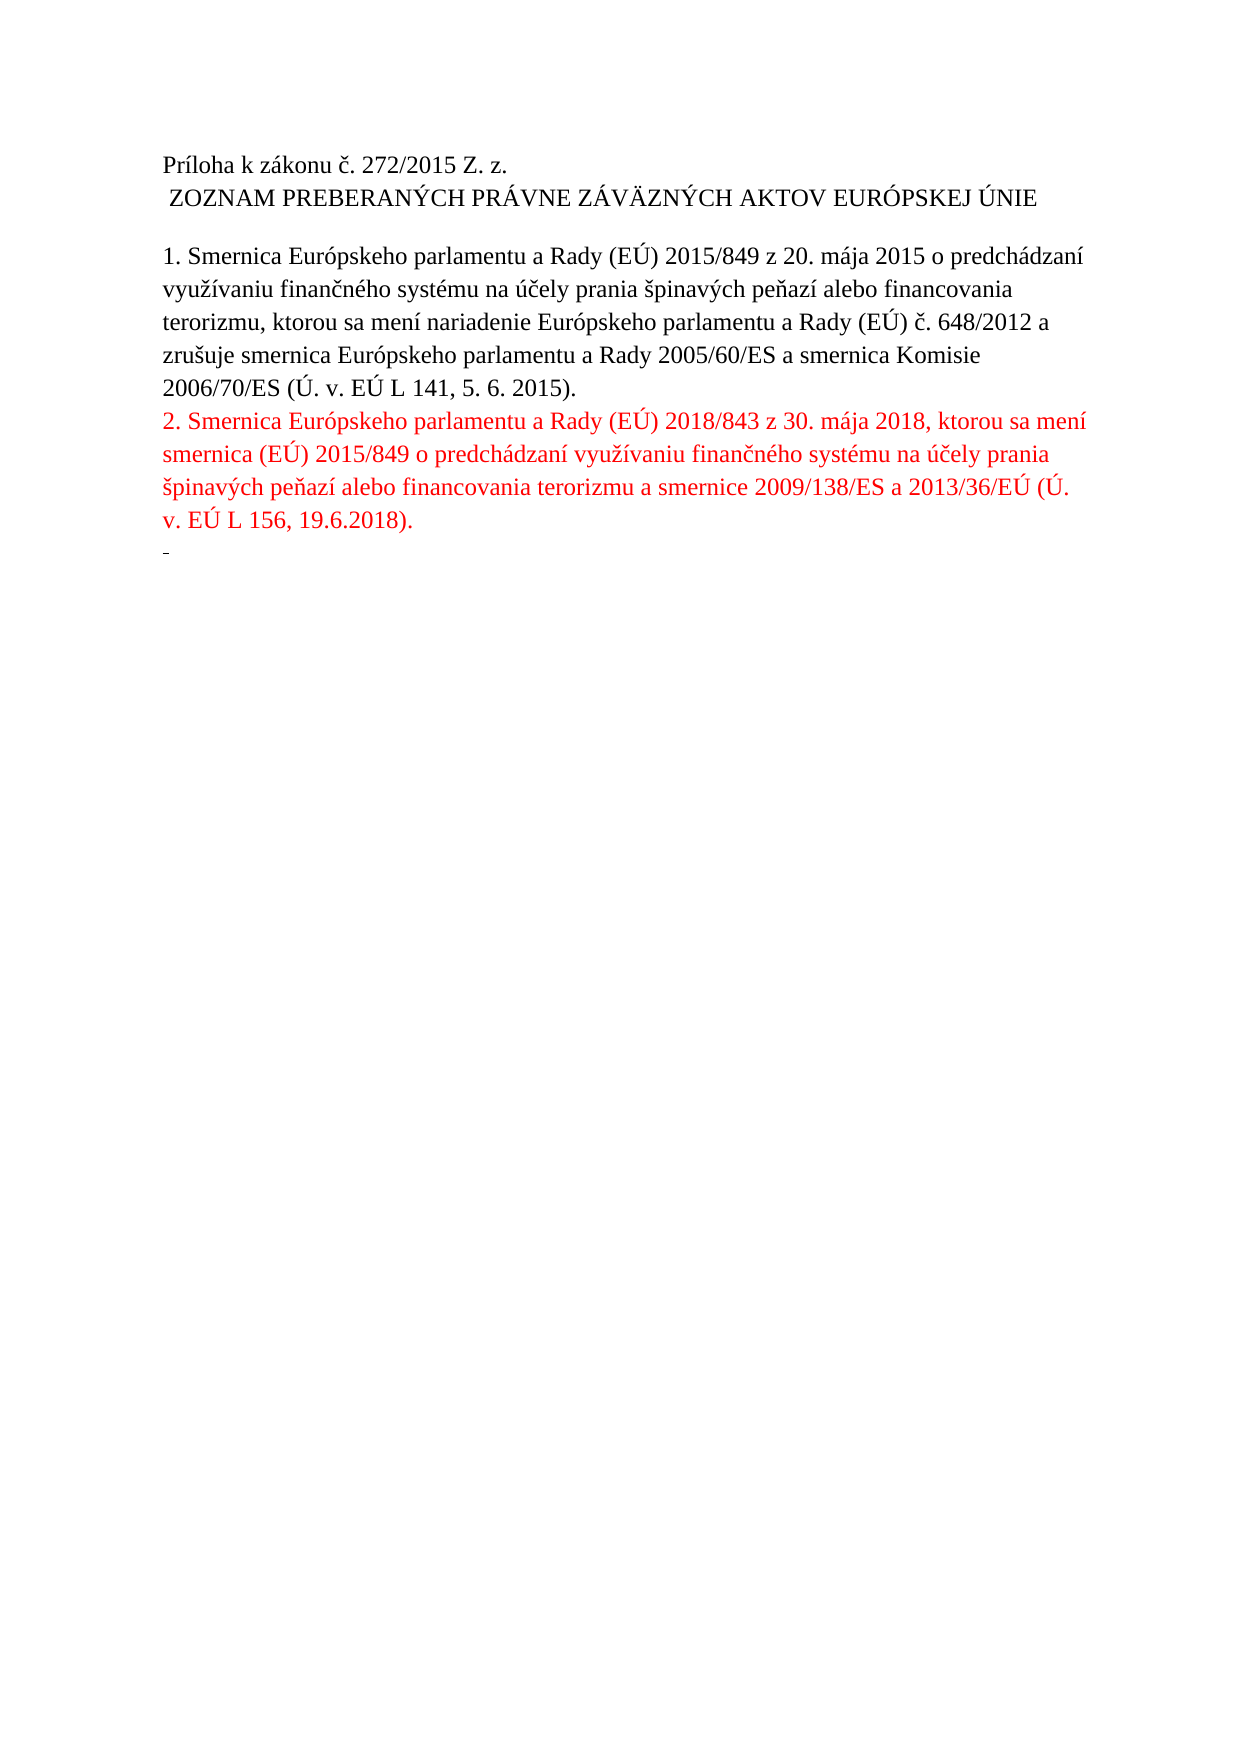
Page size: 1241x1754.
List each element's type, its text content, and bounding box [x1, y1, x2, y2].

text 2. Smernica Európskeho parlamentu a Rady (EÚ) 2018/843 z 30. mája 2018, ktorou sa mení smernica (EÚ) 2015/849 o predchádzaní využívaniu finančného systému na účely prania špinavých peňazí alebo financovania terorizmu a smernice 2009/138/ES a 2013/36/EÚ (Ú. v. EÚ L 156, 19.6.2018). [162, 406, 1090, 534]
text ZOZNAM PREBERANÝCH PRÁVNE ZÁVÄZNÝCH AKTOV EURÓPSKEJ ÚNIE [162, 183, 1090, 212]
text Príloha k zákonu č. 272/2015 Z. z. [162, 150, 1090, 179]
text 1. Smernica Európskeho parlamentu a Rady (EÚ) 2015/849 z 20. mája 2015 o predchádzaní využívaniu finančného systému na účely prania špinavých peňazí alebo financovania terorizmu, ktorou sa mení nariadenie Európskeho parlamentu a Rady (EÚ) č. 648/2012 a zrušuje smernica Európskeho parlamentu a Rady 2005/60/ES a smernica Komisie 2006/70/ES (Ú. v. EÚ L 141, 5. 6. 2015). [162, 241, 1090, 402]
